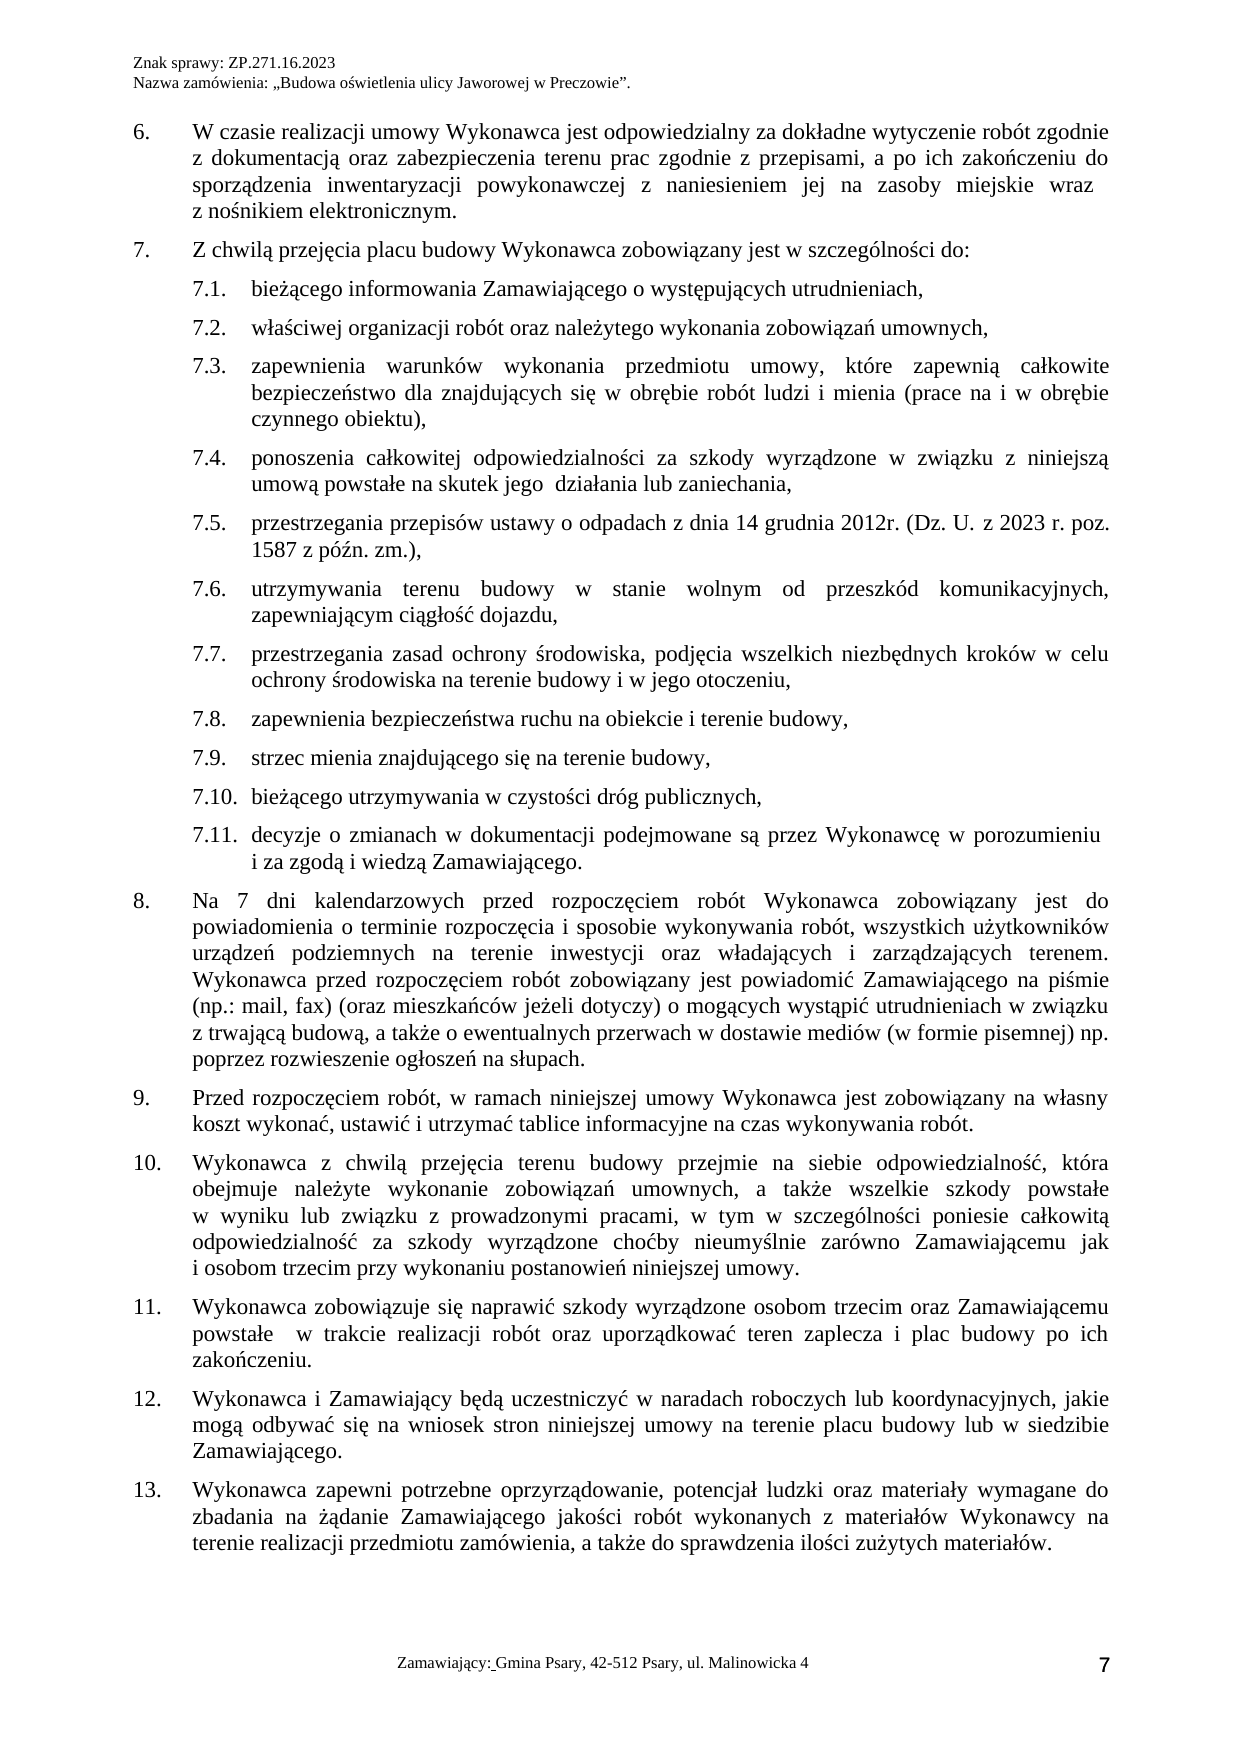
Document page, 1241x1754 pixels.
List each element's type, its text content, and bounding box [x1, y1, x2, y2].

list strzec mienia znajdującego się na terenie budowy, [192, 744, 1110, 770]
list zapewnienia bezpieczeństwa ruchu na obiekcie i terenie budowy, [192, 705, 1110, 731]
list Z chwilą przejęcia placu budowy Wykonawca zobowiązany jest w szczególności do: [133, 236, 1110, 262]
list Wykonawca i Zamawiający będą uczestniczyć w naradach roboczych lub koordynacyjnych, jakie mogą odbywać się na wniosek stron niniejszej umowy na terenie placu budowy lub w siedzibie Zamawiającego. [133, 1385, 1110, 1464]
list przestrzegania zasad ochrony środowiska, podjęcia wszelkich niezbędnych kroków w celu ochrony środowiska na terenie budowy i w jego otoczeniu, [192, 640, 1110, 692]
list bieżącego utrzymywania w czystości dróg publicznych, [192, 783, 1110, 809]
list Przed rozpoczęciem robót, w ramach niniejszej umowy Wykonawca jest zobowiązany na własny koszt wykonać, ustawić i utrzymać tablice informacyjne na czas wykonywania robót. [133, 1084, 1110, 1136]
list przestrzegania przepisów ustawy o odpadach z dnia 14 grudnia 2012r. (Dz. U. z 2023 r. poz. 1587 z późn. zm.), [192, 509, 1110, 562]
list ponoszenia całkowitej odpowiedzialności za szkody wyrządzone w związku z niniejszą umową powstałe na skutek jego działania lub zaniechania, [192, 444, 1110, 497]
list decyzje o zmianach w dokumentacji podejmowane są przez Wykonawcę w porozumieniu i za zgodą i wiedzą Zamawiającego. [192, 822, 1110, 874]
list Wykonawca z chwilą przejęcia terenu budowy przejmie na siebie odpowiedzialność, która obejmuje należyte wykonanie zobowiązań umownych, a także wszelkie szkody powstałe w wyniku lub związku z prowadzonymi pracami, w tym w szczególności poniesie całkowitą odpowiedzialność za szkody wyrządzone choćby nieumyślnie zarówno Zamawiającemu jak i osobom trzecim przy wykonaniu postanowień niniejszej umowy. [133, 1149, 1110, 1281]
list zapewnienia warunków wykonania przedmiotu umowy, które zapewnią całkowite bezpieczeństwo dla znajdujących się w obrębie robót ludzi i mienia (prace na i w obrębie czynnego obiektu), [192, 353, 1110, 432]
list W czasie realizacji umowy Wykonawca jest odpowiedzialny za dokładne wytyczenie robót zgodnie z dokumentacją oraz zabezpieczenia terenu prac zgodnie z przepisami, a po ich zakończeniu do sporządzenia inwentaryzacji powykonawczej z naniesieniem jej na zasoby miejskie wraz z nośnikiem elektronicznym. [133, 118, 1110, 223]
list właściwej organizacji robót oraz należytego wykonania zobowiązań umownych, [192, 314, 1110, 340]
list Na 7 dni kalendarzowych przed rozpoczęciem robót Wykonawca zobowiązany jest do powiadomienia o terminie rozpoczęcia i sposobie wykonywania robót, wszystkich użytkowników urządzeń podziemnych na terenie inwestycji oraz władających i zarządzających terenem. Wykonawca przed rozpoczęciem robót zobowiązany jest powiadomić Zamawiającego na piśmie (np.: mail, fax) (oraz mieszkańców jeżeli dotyczy) o mogących wystąpić utrudnieniach w związku z trwającą budową, a także o ewentualnych przerwach w dostawie mediów (w formie pisemnej) np. poprzez rozwieszenie ogłoszeń na słupach. [133, 887, 1110, 1071]
list utrzymywania terenu budowy w stanie wolnym od przeszkód komunikacyjnych, zapewniającym ciągłość dojazdu, [192, 574, 1110, 627]
list bieżącego informowania Zamawiającego o występujących utrudnieniach, [192, 275, 1110, 301]
list Wykonawca zapewni potrzebne oprzyrządowanie, potencjał ludzki oraz materiały wymagane do zbadania na żądanie Zamawiającego jakości robót wykonanych z materiałów Wykonawcy na terenie realizacji przedmiotu zamówienia, a także do sprawdzenia ilości zużytych materiałów. [133, 1476, 1110, 1555]
list Wykonawca zobowiązuje się naprawić szkody wyrządzone osobom trzecim oraz Zamawiającemu powstałe w trakcie realizacji robót oraz uporządkować teren zaplecza i plac budowy po ich zakończeniu. [133, 1293, 1110, 1372]
